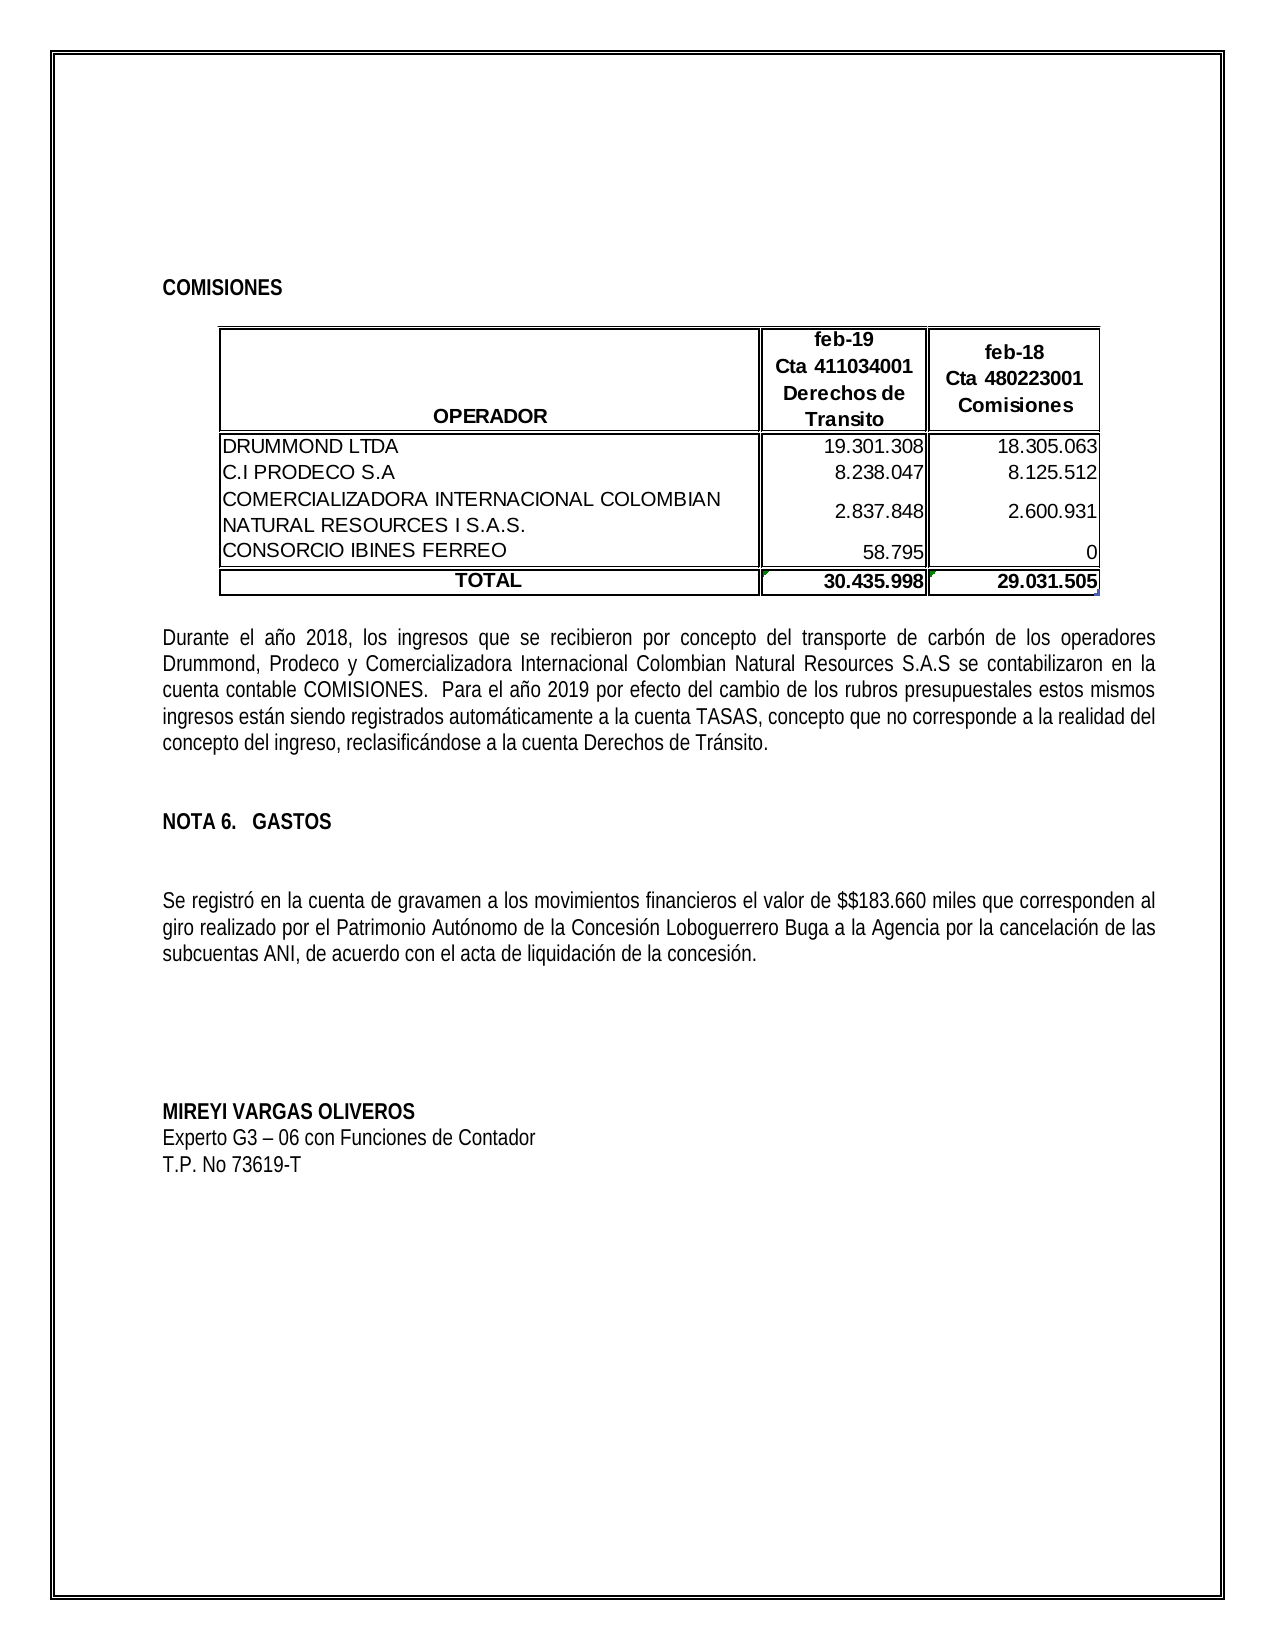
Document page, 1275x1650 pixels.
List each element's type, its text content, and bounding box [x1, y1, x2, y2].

text COMISIONES [162, 274, 1157, 301]
subtitle Durante el año 2018, los ingresos que se recibieron por concepto del transporte de carbón de los operadores Drummond, Prodeco y Comercializadora Internacional Colombian Natural Resources S.A.S se contabilizaron en la cuenta contable COMISIONES. Para el año 2019 por efecto del cambio de los rubros presupuestales estos mismos ingresos están siendo registrados automáticamente a la cuenta TASAS, concepto que no corresponde a la realidad del concepto del ingreso, reclasificándose a la cuenta Derechos de Tránsito. [162, 623, 1157, 755]
text Se registró en la cuenta de gravamen a los movimientos financieros el valor de $$183.660 miles que corresponden al giro realizado por el Patrimonio Autónomo de la Concesión Loboguerrero Buga a la Agencia por la cancelación de las subcuentas ANI, de acuerdo con el acta de liquidación de la concesión. [162, 887, 1157, 966]
text Experto G3 – 06 con Funciones de Contador [162, 1124, 1157, 1151]
text T.P. No 73619-T [162, 1151, 1157, 1177]
text MIREYI VARGAS OLIVEROS [162, 1098, 1157, 1124]
subtitle NOTA 6. GASTOS [162, 808, 1157, 834]
